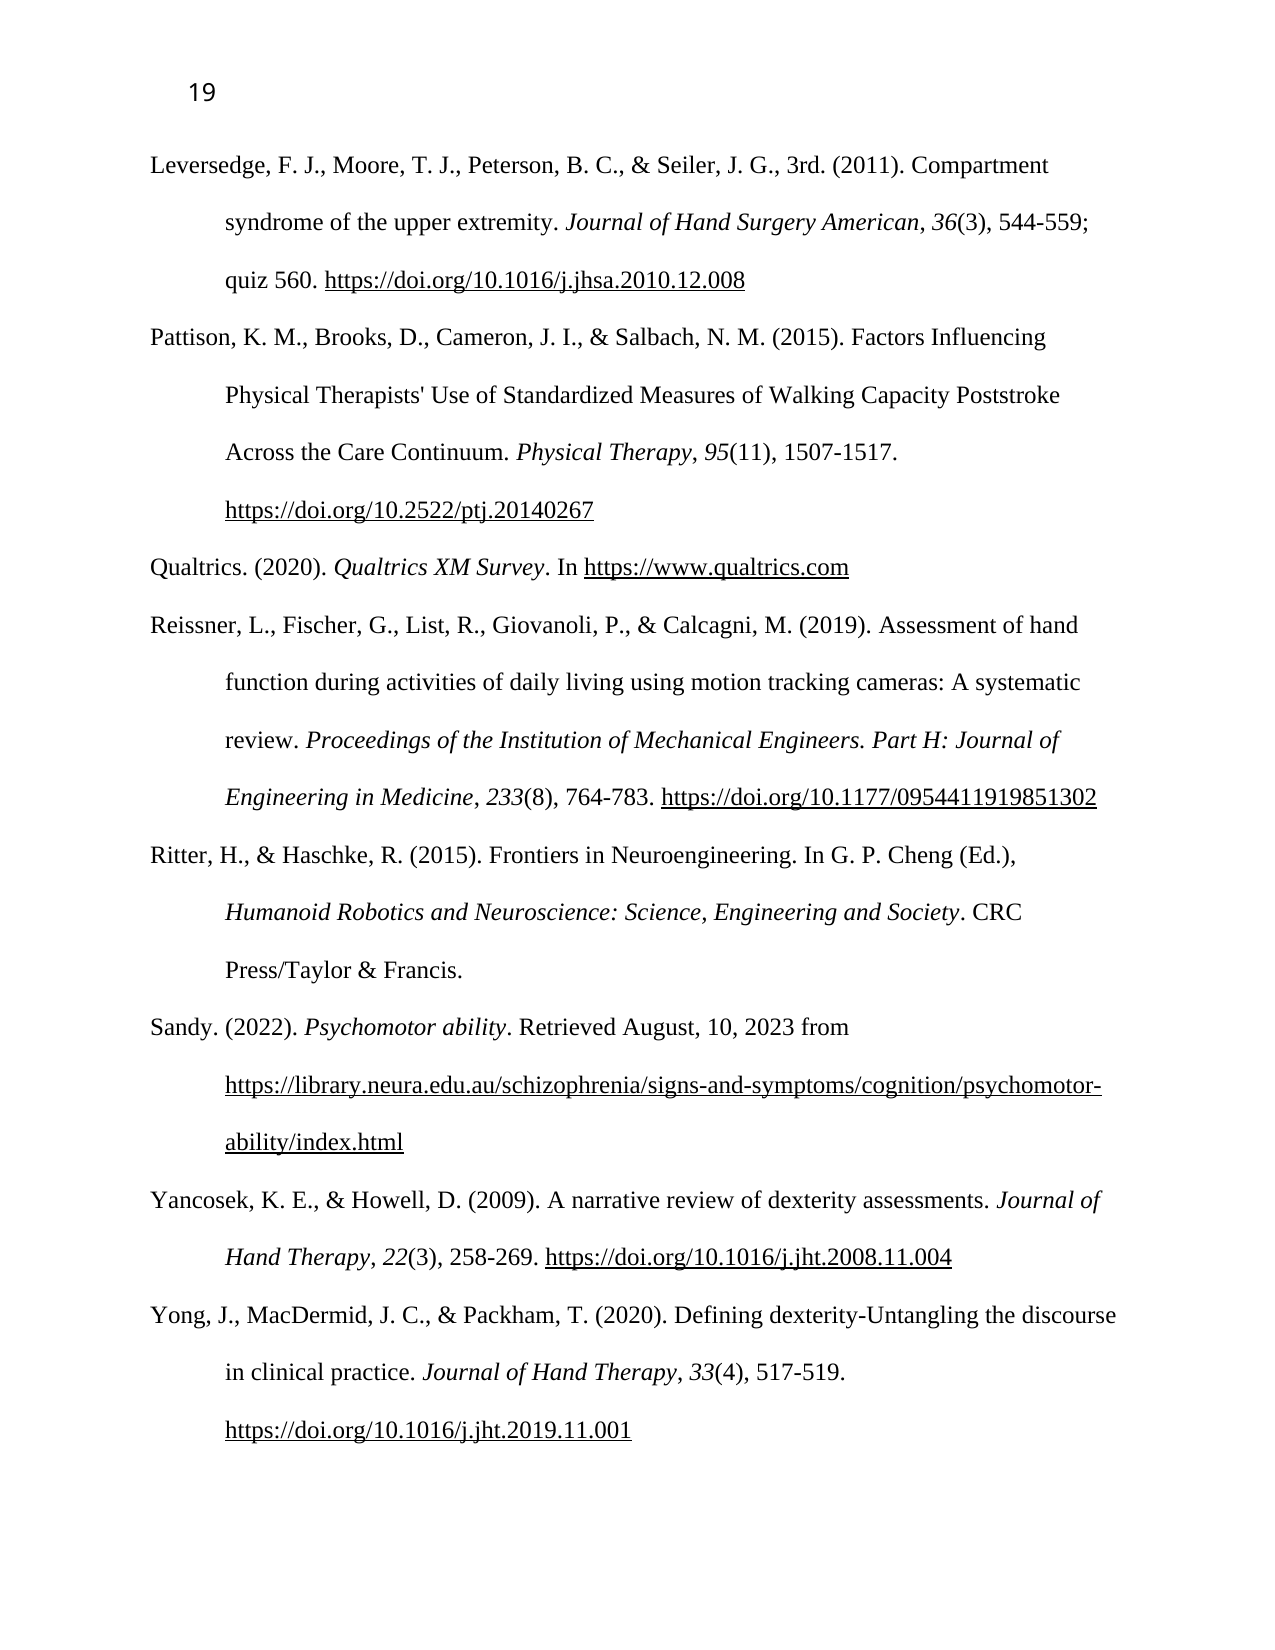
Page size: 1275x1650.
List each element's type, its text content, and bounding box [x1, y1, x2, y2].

text Yancosek, K. E., & Howell, D. (2009). A narrative review of dexterity assessments. Journal of Hand Therapy, 22(3), 258-269. https://doi.org/10.1016/j.jht.2008.11.004 [150, 1185, 1125, 1271]
text Pattison, K. M., Brooks, D., Cameron, J. I., & Salbach, N. M. (2015). Factors Influencing Physical Therapists' Use of Standardized Measures of Walking Capacity Poststroke Across the Care Continuum. Physical Therapy, 95(11), 1507-1517. https://doi.org/10.2522/ptj.20140267 [150, 322, 1125, 524]
text Yong, J., MacDermid, J. C., & Packham, T. (2020). Defining dexterity-Untangling the discourse in clinical practice. Journal of Hand Therapy, 33(4), 517-519. https://doi.org/10.1016/j.jht.2019.11.001 [150, 1300, 1125, 1444]
text Leversedge, F. J., Moore, T. J., Peterson, B. C., & Seiler, J. G., 3rd. (2011). Compartment syndrome of the upper extremity. Journal of Hand Surgery American, 36(3), 544-559; quiz 560. https://doi.org/10.1016/j.jhsa.2010.12.008 [150, 150, 1125, 294]
text Sandy. (2022). Psychomotor ability. Retrieved August, 10, 2023 from https://library.neura.edu.au/schizophrenia/signs-and-symptoms/cognition/psychomotor-ability/index.html [150, 1012, 1125, 1156]
text Ritter, H., & Haschke, R. (2015). Frontiers in Neuroengineering. In G. P. Cheng (Ed.), Humanoid Robotics and Neuroscience: Science, Engineering and Society. CRC Press/Taylor & Francis. [150, 840, 1125, 984]
text Reissner, L., Fischer, G., List, R., Giovanoli, P., & Calcagni, M. (2019). Assessment of hand function during activities of daily living using motion tracking cameras: A systematic review. Proceedings of the Institution of Mechanical Engineers. Part H: Journal of Engineering in Medicine, 233(8), 764-783. https://doi.org/10.1177/0954411919851302 [150, 610, 1125, 811]
text Qualtrics. (2020). Qualtrics XM Survey. In https://www.qualtrics.com [150, 552, 1125, 581]
